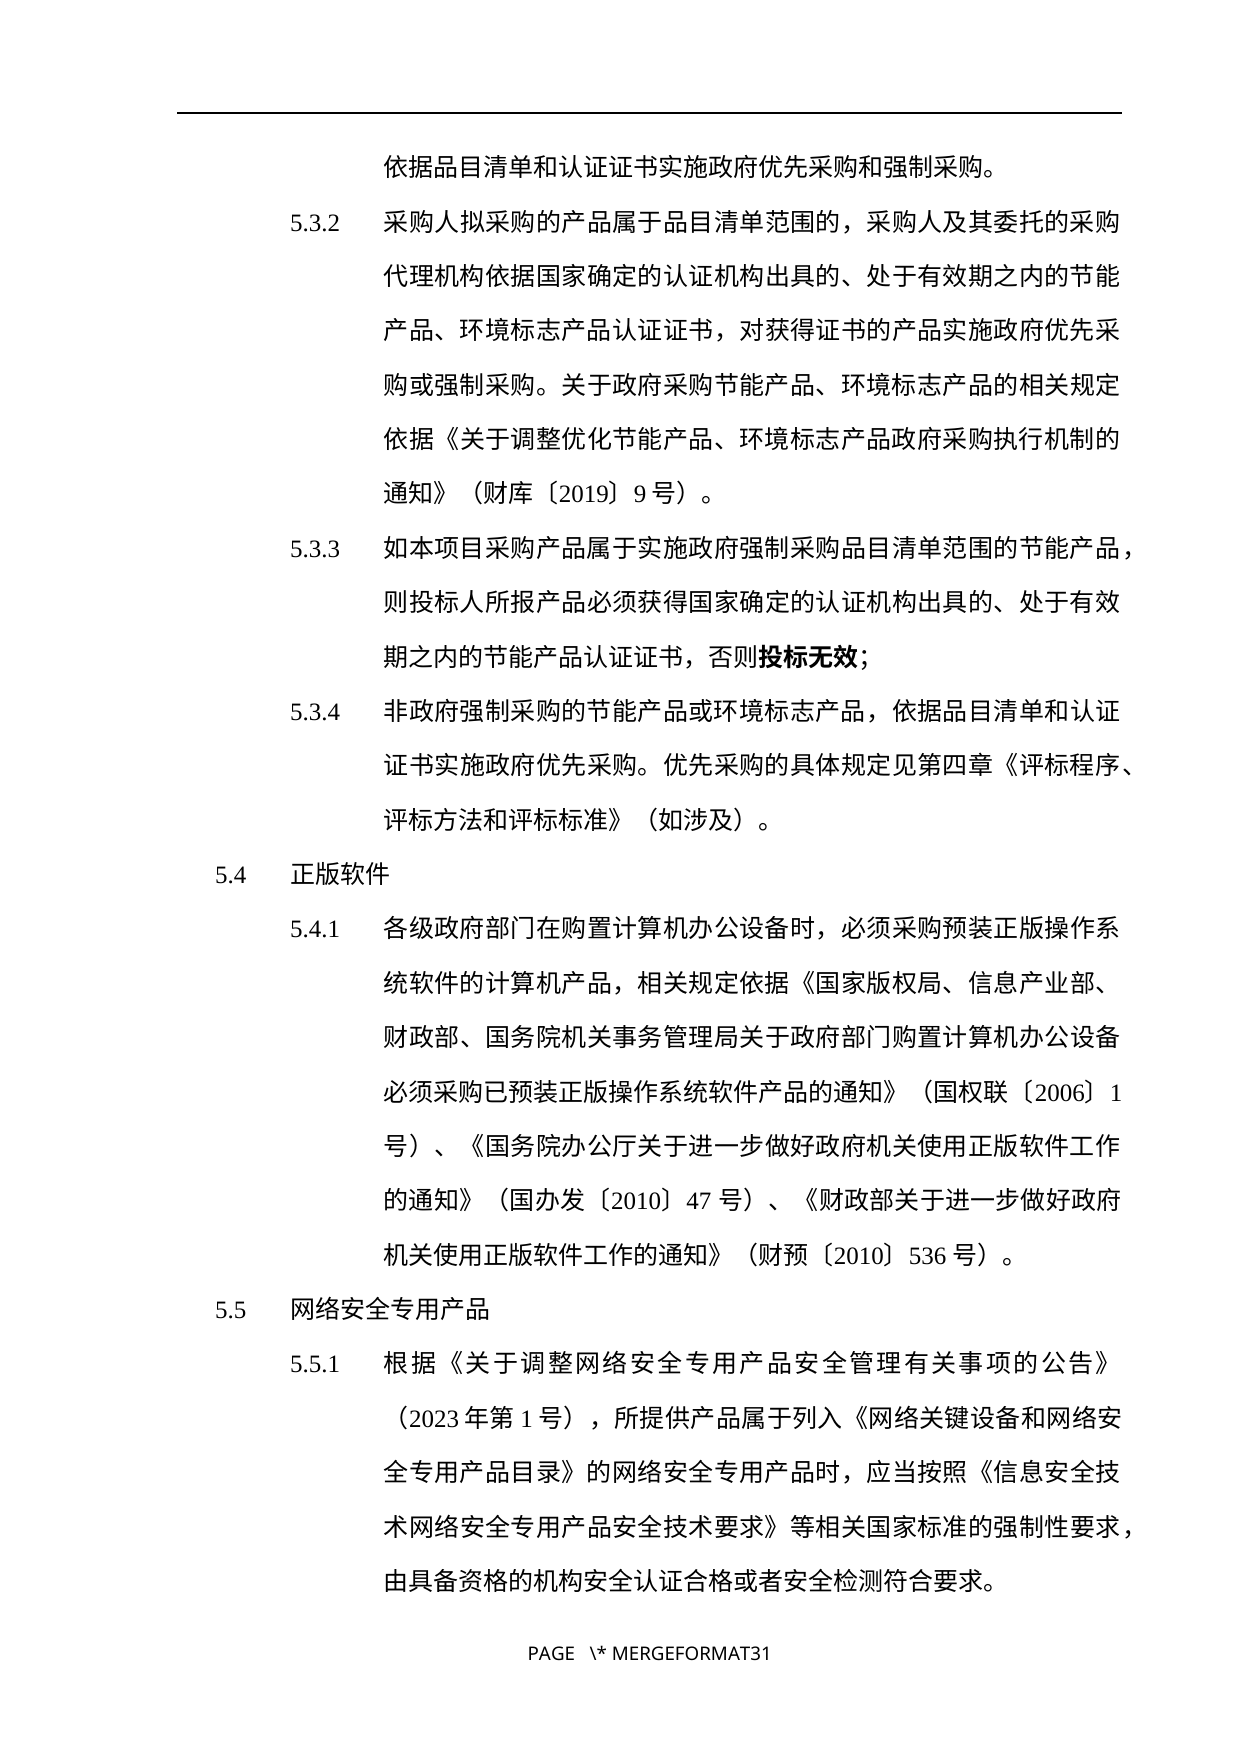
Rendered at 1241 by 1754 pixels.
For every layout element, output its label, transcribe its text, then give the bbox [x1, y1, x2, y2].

list 根据《关于调整网络安全专用产品安全管理有关事项的公告》（2023年第1号），所提供产品属于列入《网络关键设备和网络安全专用产品目录》的网络安全专用产品时，应当按照《信息安全技术网络安全专用产品安全技术要求》等相关国家标准的强制性要求，由具备资格的机构安全认证合格或者安全检测符合要求。 [290, 1344, 1122, 1598]
list 如本项目采购产品属于实施政府强制采购品目清单范围的节能产品，则投标人所报产品必须获得国家确定的认证机构出具的、处于有效期之内的节能产品认证证书，否则投标无效； [290, 528, 1122, 673]
list 各级政府部门在购置计算机办公设备时，必须采购预装正版操作系统软件的计算机产品，相关规定依据《国家版权局、信息产业部、财政部、国务院机关事务管理局关于政府部门购置计算机办公设备必须采购已预装正版操作系统软件产品的通知》（国权联〔2006〕1 号）、《国务院办公厅关于进一步做好政府机关使用正版软件工作的通知》（国办发〔2010〕47 号）、《财政部关于进一步做好政府机关使用正版软件工作的通知》（财预〔2010〕536 号）。 [290, 909, 1122, 1271]
list 采购人拟采购的产品属于品目清单范围的，采购人及其委托的采购代理机构依据国家确定的认证机构出具的、处于有效期之内的节能产品、环境标志产品认证证书，对获得证书的产品实施政府优先采购或强制采购。关于政府采购节能产品、环境标志产品的相关规定依据《关于调整优化节能产品、环境标志产品政府采购执行机制的通知》（财库〔2019〕9号）。 [290, 202, 1122, 510]
list 正版软件 [215, 854, 1122, 891]
list 网络安全专用产品 [215, 1289, 1122, 1326]
list 非政府强制采购的节能产品或环境标志产品，依据品目清单和认证证书实施政府优先采购。优先采购的具体规定见第四章《评标程序、评标方法和评标标准》（如涉及）。 [290, 691, 1122, 836]
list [290, 148, 1122, 184]
